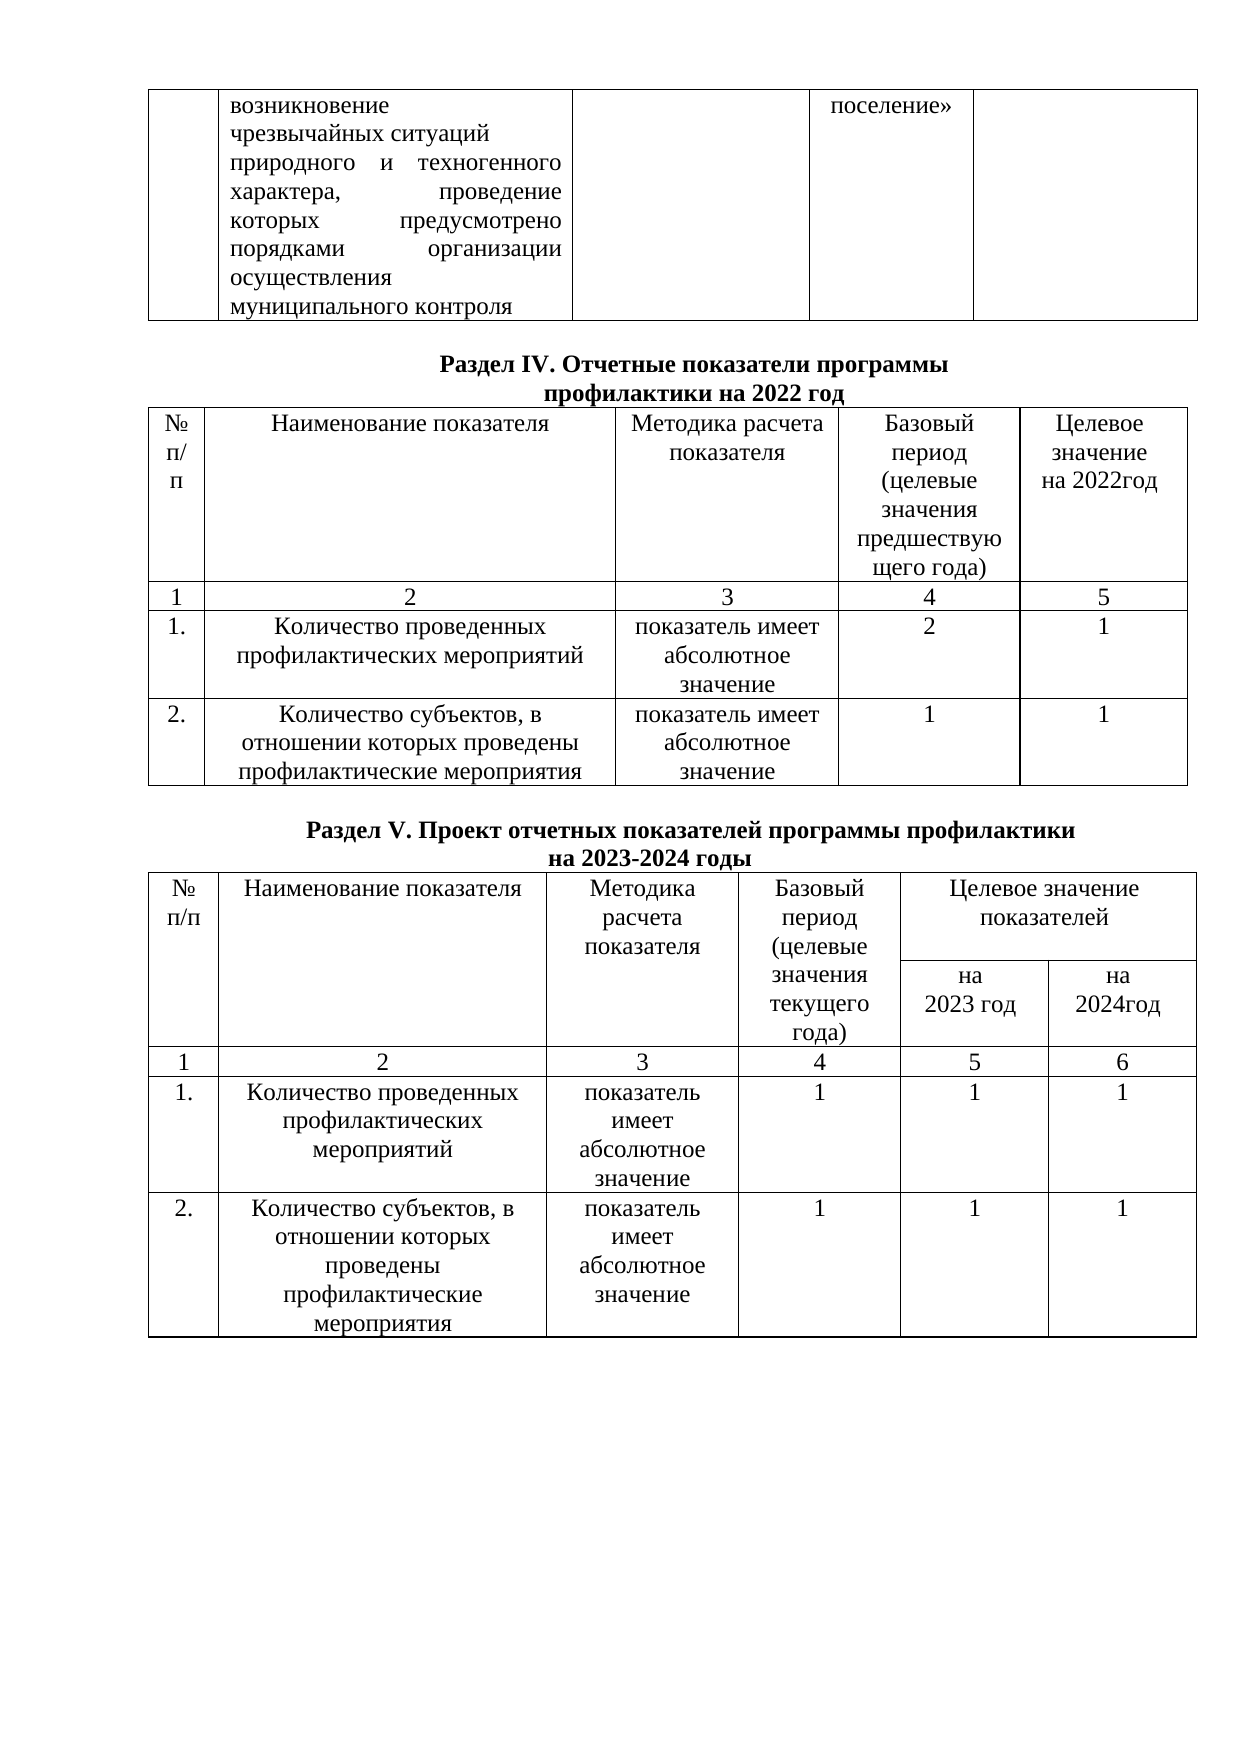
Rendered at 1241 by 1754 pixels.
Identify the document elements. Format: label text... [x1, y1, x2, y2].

table_cell 4 [839, 582, 1019, 610]
table_cell 5. [149, 90, 218, 320]
table_cell показатель имеет абсолютное значение [547, 1077, 738, 1192]
table_cell 6 [1049, 1047, 1196, 1076]
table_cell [573, 90, 809, 320]
text профилактики на 2022 год [148, 378, 1152, 407]
table_header Наименование показателя [205, 408, 615, 581]
table_header Базовый период (целевые значения текущего года) [739, 873, 900, 1046]
table_cell на 2024год [1049, 961, 1196, 1046]
table_cell 1 [1049, 1193, 1196, 1336]
table_cell показатель имеет абсолютное значение [547, 1193, 738, 1336]
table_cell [219, 90, 572, 320]
table_cell 1 [901, 1193, 1048, 1336]
table_header Методика расчета показателя [547, 873, 738, 1046]
table_header Методика расчета показателя [616, 408, 838, 581]
table_cell 1 [739, 1077, 900, 1192]
table_cell 1 [149, 582, 204, 610]
table_cell 3 [616, 582, 838, 610]
text Раздел IV. Отчетные показатели программы [148, 349, 1152, 378]
table_cell 1. [149, 1077, 218, 1192]
table_header Наименование показателя [219, 873, 546, 1046]
table_cell показатель имеет абсолютное значение [616, 699, 838, 785]
table_header Базовый период (целевые значения предшествующего года) [839, 408, 1019, 581]
table_cell на 2023 год [901, 961, 1048, 1046]
table_header № п/п [149, 873, 218, 1046]
table_cell 4 [739, 1047, 900, 1076]
table_cell 2. [149, 1193, 218, 1336]
table_cell Количество проведенных профилактических мероприятий [219, 1077, 546, 1192]
table_cell Количество субъектов, в отношении которых проведены профилактические мероприятия [205, 699, 615, 785]
table_cell 3 [547, 1047, 738, 1076]
table_header Целевое значение показателей [901, 873, 1196, 959]
table_cell 5 [901, 1047, 1048, 1076]
table_header Целевое значение на 2022год [1021, 408, 1187, 581]
text Раздел V. Проект отчетных показателей программы профилактики на 2023-2024 годы [148, 815, 1152, 872]
table_cell 1 [1021, 611, 1187, 698]
table_cell 1 [1021, 699, 1187, 785]
table_cell 1 [839, 699, 1019, 785]
table_cell 1 [149, 1047, 218, 1076]
table_cell показатель имеет абсолютное значение [616, 611, 838, 698]
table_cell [974, 90, 1197, 320]
table_header № п/п [149, 408, 204, 581]
table_cell 5 [1021, 582, 1187, 610]
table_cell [810, 90, 973, 320]
table_cell 1 [1049, 1077, 1196, 1192]
table_cell 1 [739, 1193, 900, 1336]
table_cell 1. [149, 611, 204, 698]
table_cell 2 [205, 582, 615, 610]
table_cell Количество проведенных профилактических мероприятий [205, 611, 615, 698]
table_cell 2. [149, 699, 204, 785]
table_cell 2 [839, 611, 1019, 698]
table_cell 2 [219, 1047, 546, 1076]
table_cell Количество субъектов, в отношении которых проведены профилактические мероприятия [219, 1193, 546, 1336]
table_cell 1 [901, 1077, 1048, 1192]
